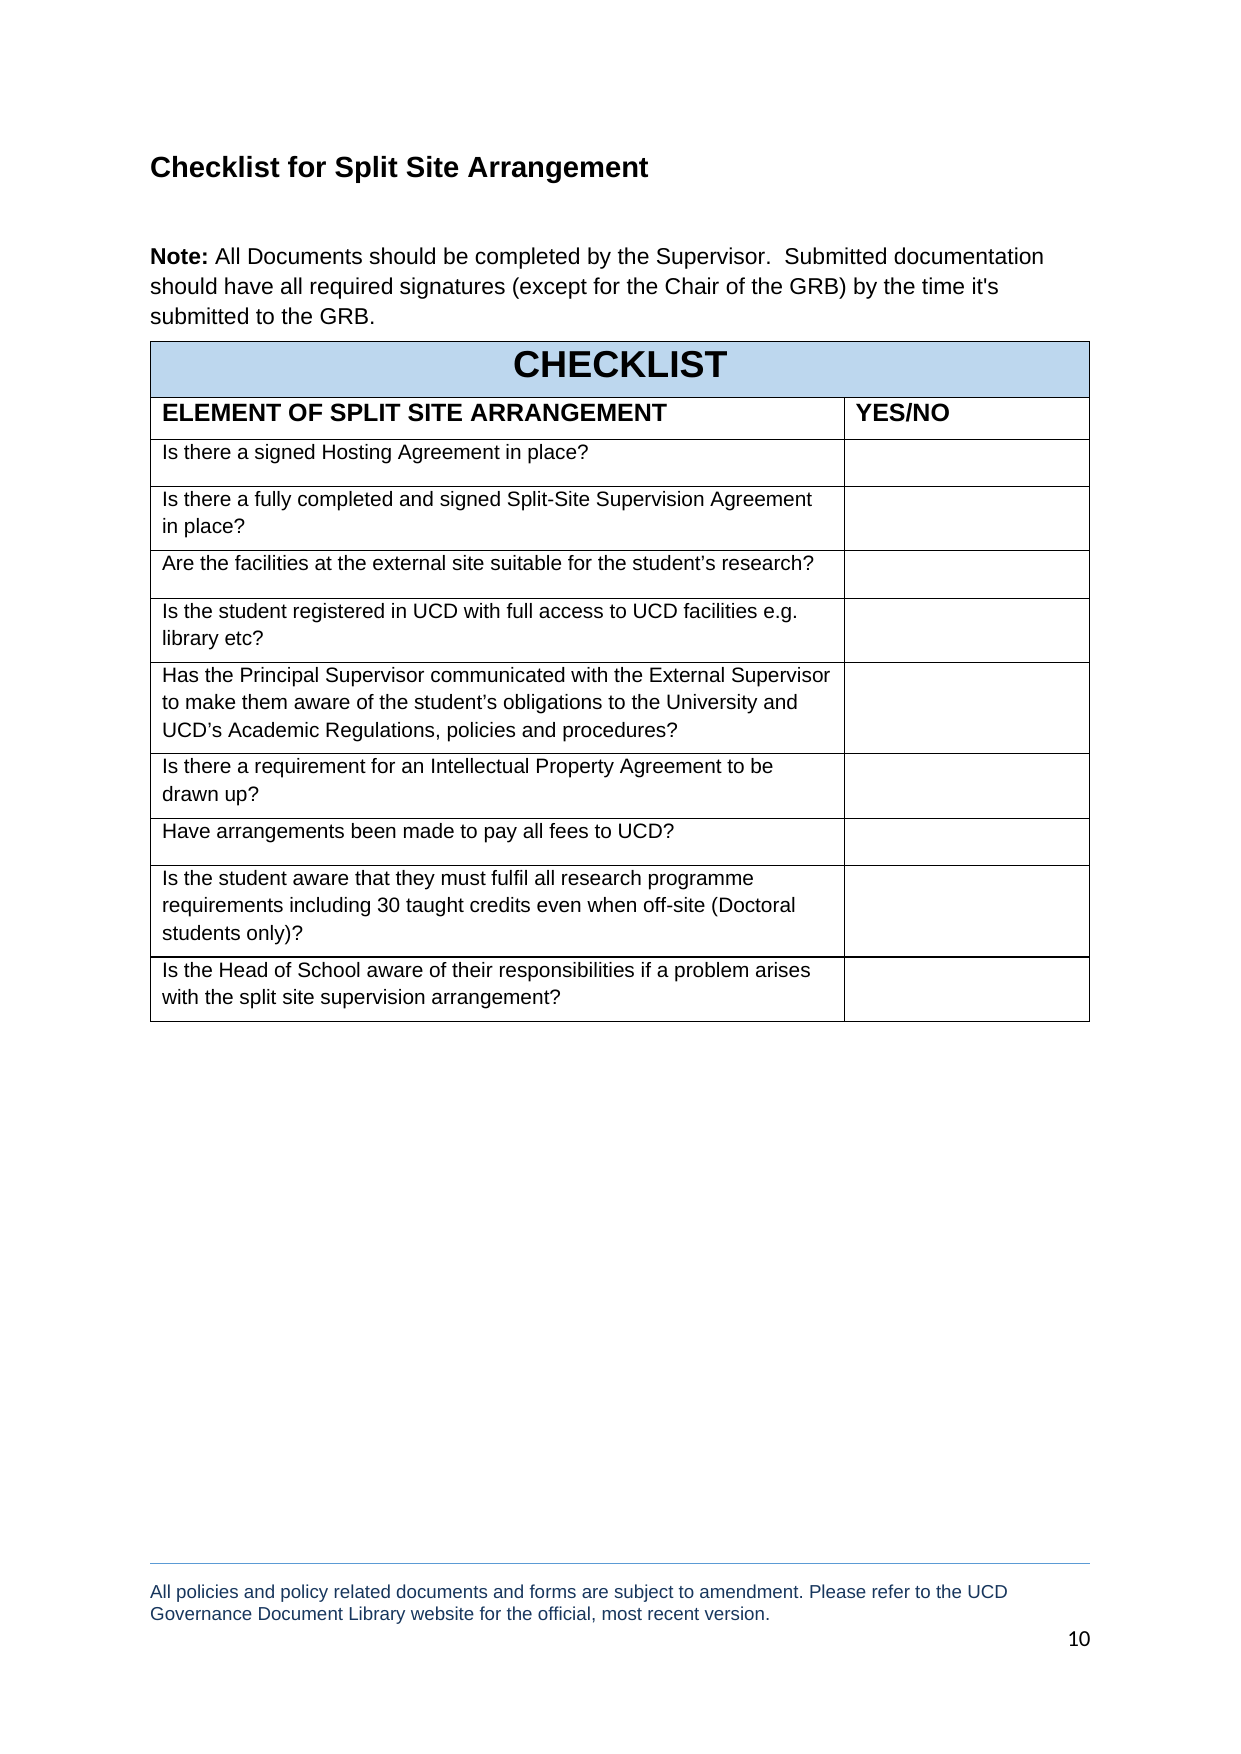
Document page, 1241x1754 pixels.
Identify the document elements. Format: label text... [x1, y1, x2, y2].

table_header CHECKLIST [151, 342, 1089, 397]
text Note: All Documents should be completed by the Supervisor. Submitted documentation should have all required signatures (except for the Chair of the GRB) by the time it's submitted to the GRB. [150, 243, 1090, 329]
table_cell [845, 866, 1089, 956]
table_cell [845, 440, 1089, 486]
table_cell ELEMENT OF SPLIT SITE ARRANGEMENT [151, 398, 844, 438]
table_cell Is there a requirement for an Intellectual Property Agreement to be drawn up? [151, 754, 844, 817]
table_cell [845, 599, 1089, 662]
table_cell Is there a fully completed and signed Split-Site Supervision Agreement in place? [151, 487, 844, 550]
table_cell Has the Principal Supervisor communicated with the External Supervisor to make them aware of the student’s obligations to the University and UCD’s Academic Regulations, policies and procedures? [151, 663, 844, 753]
table_cell Is the student aware that they must fulfil all research programme requirements including 30 taught credits even when off-site (Doctoral students only)? [151, 866, 844, 956]
table_cell Is the student registered in UCD with full access to UCD facilities e.g. library etc? [151, 599, 844, 662]
table_cell Is the Head of School aware of their responsibilities if a problem arises with the split site supervision arrangement? [151, 958, 844, 1021]
table_cell YES/NO [845, 398, 1089, 438]
table_cell Is there a signed Hosting Agreement in place? [151, 440, 844, 486]
table_cell Have arrangements been made to pay all fees to UCD? [151, 819, 844, 865]
table_cell [845, 819, 1089, 865]
table_cell Are the facilities at the external site suitable for the student’s research? [151, 551, 844, 597]
table_cell [845, 551, 1089, 597]
table_cell [845, 958, 1089, 1021]
text Checklist for Split Site Arrangement [150, 150, 1090, 183]
table_cell [845, 754, 1089, 817]
table_cell [845, 663, 1089, 753]
table_cell [845, 487, 1089, 550]
